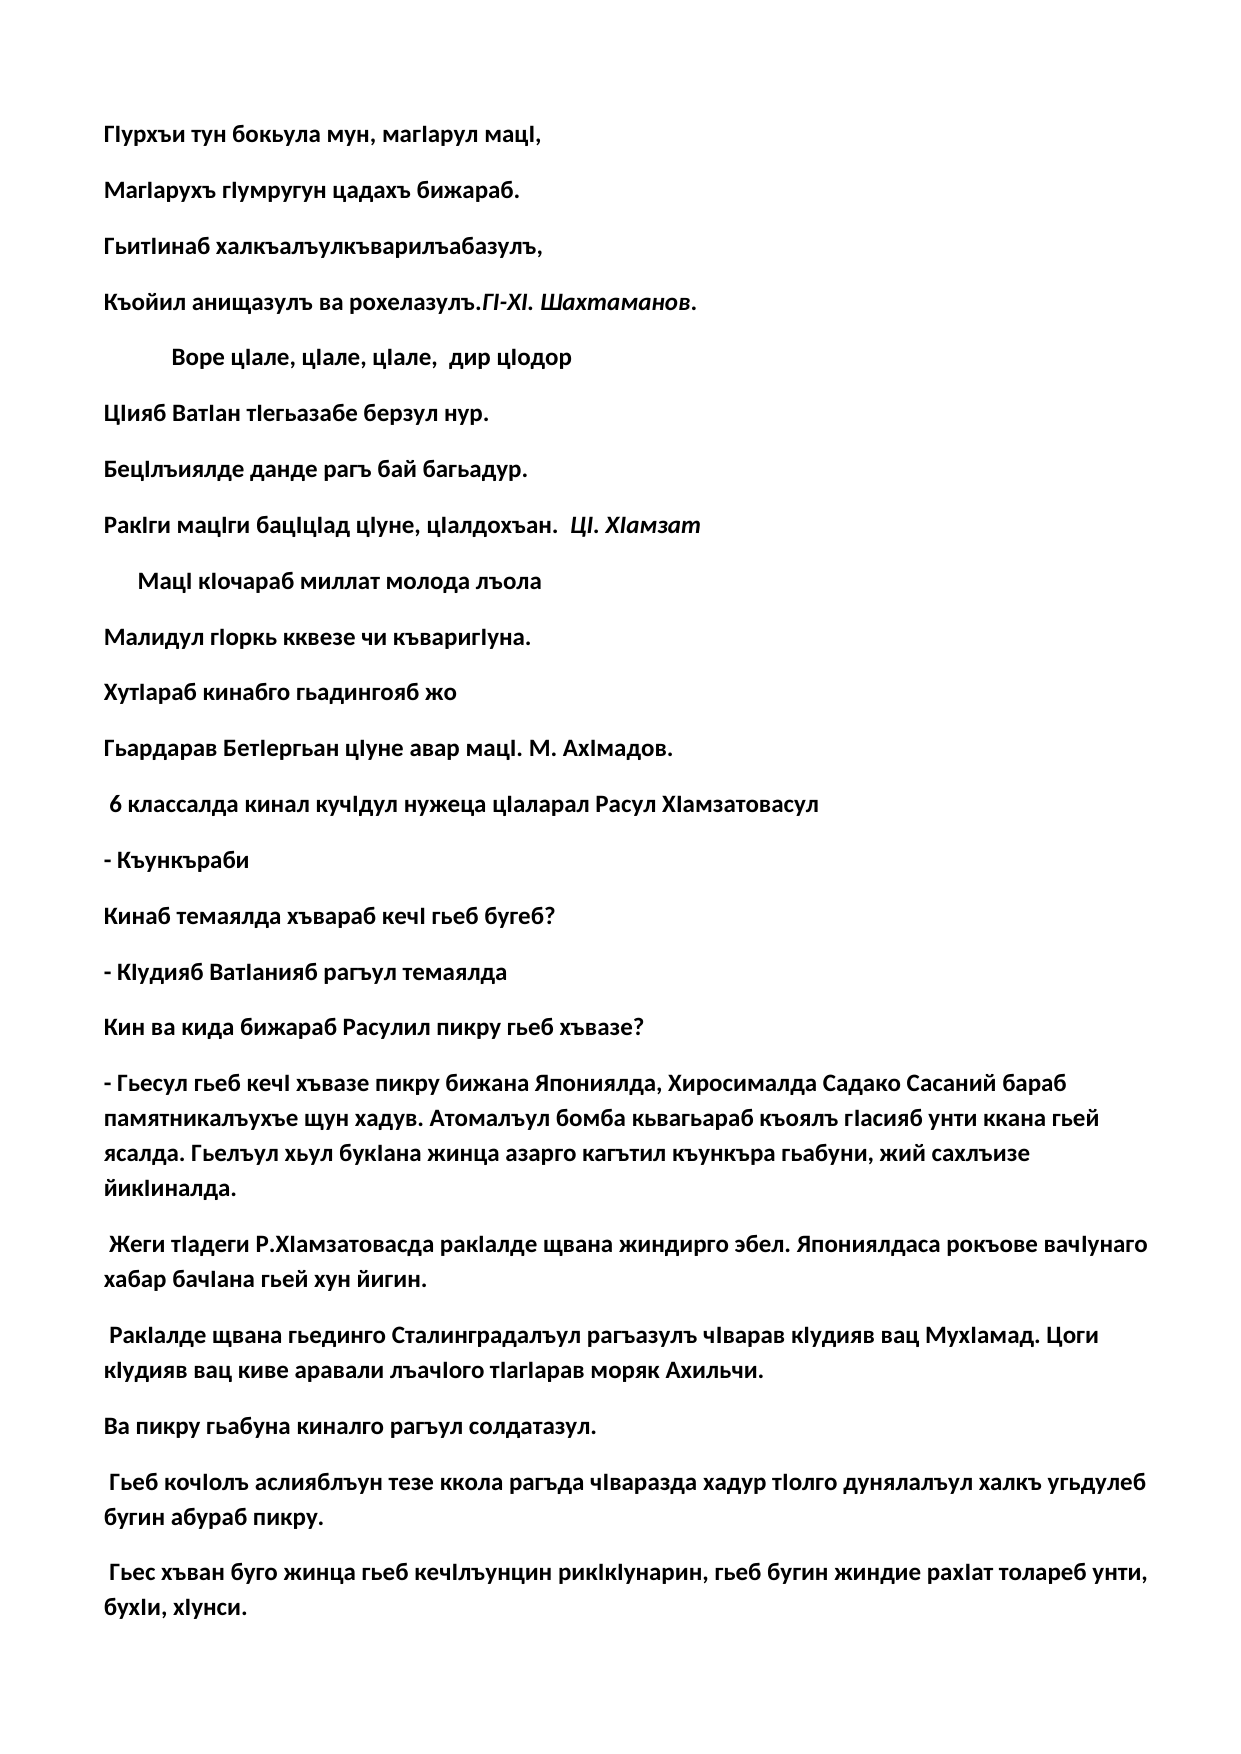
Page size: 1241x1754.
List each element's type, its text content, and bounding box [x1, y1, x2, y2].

text МацI кIочараб миллат молода лъола [103, 565, 1152, 595]
text 6 классалда кинал кучIдул нужеца цIаларал Расул ХIамзатовасул [103, 788, 1152, 819]
text Кинаб темаялда хъвараб кечI гьеб бугеб? [103, 900, 1152, 930]
text Ва пикру гьабуна киналго рагъул солдатазул. [103, 1410, 1152, 1440]
text ЦIияб ВатIан тIегьазабе берзул нур. [103, 397, 1152, 428]
text - КIудияб ВатIанияб рагъул темаялда [103, 956, 1152, 986]
text Малидул гIоркь кквезе чи къваригIуна. [103, 621, 1152, 651]
text - Гьесул гьеб кечI хъвазе пикру бижана Япониялда, Хиросималда Садако Сасаний бараб памятникалъухъе щун хадув. Атомалъул бомба кьвагьараб къоялъ гIасияб унти ккана гьей ясалда. Гьелъул хьул букIана жинца азарго кагътил къункъра гьабуни, жий сахлъизе йикIиналда. [103, 1067, 1152, 1203]
text Гьеб кочIолъ аслияблъун тезе ккола рагъда чIваразда хадур тIолго дунялалъул халкъ угьдулеб бугин абураб пикру. [103, 1466, 1152, 1531]
text БецIлъиялде данде рагъ бай багьадур. [103, 453, 1152, 484]
text Воре цIале, цIале, цIале, дир цIодор [103, 341, 1152, 372]
text ГIурхъи тун бокьула мун, магIарул мацI, [103, 118, 1152, 149]
text Гьес хъван буго жинца гьеб кечIлъунцин рикIкIунарин, гьеб бугин жиндие рахIат толареб унти, бухIи, хIунси. [103, 1556, 1152, 1622]
text Гьардарав БетIергьан цIуне авар мацI. М. АхIмадов. [103, 732, 1152, 763]
text МагIарухъ гIумругун цадахъ бижараб. [103, 174, 1152, 204]
text Кин ва кида бижараб Расулил пикру гьеб хъвазе? [103, 1011, 1152, 1042]
text ГьитIинаб халкъалъулкъварилъабазулъ, [103, 230, 1152, 260]
text Жеги тIадеги Р.ХIамзатовасда ракIалде щвана жиндирго эбел. Япониялдаса рокъове вачIунаго хабар бачIана гьей хун йигин. [103, 1228, 1152, 1294]
text ХутIараб кинабго гьадингояб жо [103, 676, 1152, 707]
text - Къункъраби [103, 844, 1152, 874]
text Къойил анищазулъ ва рохелазулъ.ГI-ХI. Шахтаманов. [103, 286, 1152, 316]
text РакIалде щвана гьединго Сталинградалъул рагъазулъ чIварав кIудияв вац МухIамад. Цоги кIудияв вац киве аравали лъачIого тIагIарав моряк Ахильчи. [103, 1319, 1152, 1384]
text РакIги мацIги бацIцIад цIуне, цIалдохъан. ЦI. ХIамзат [103, 509, 1152, 539]
